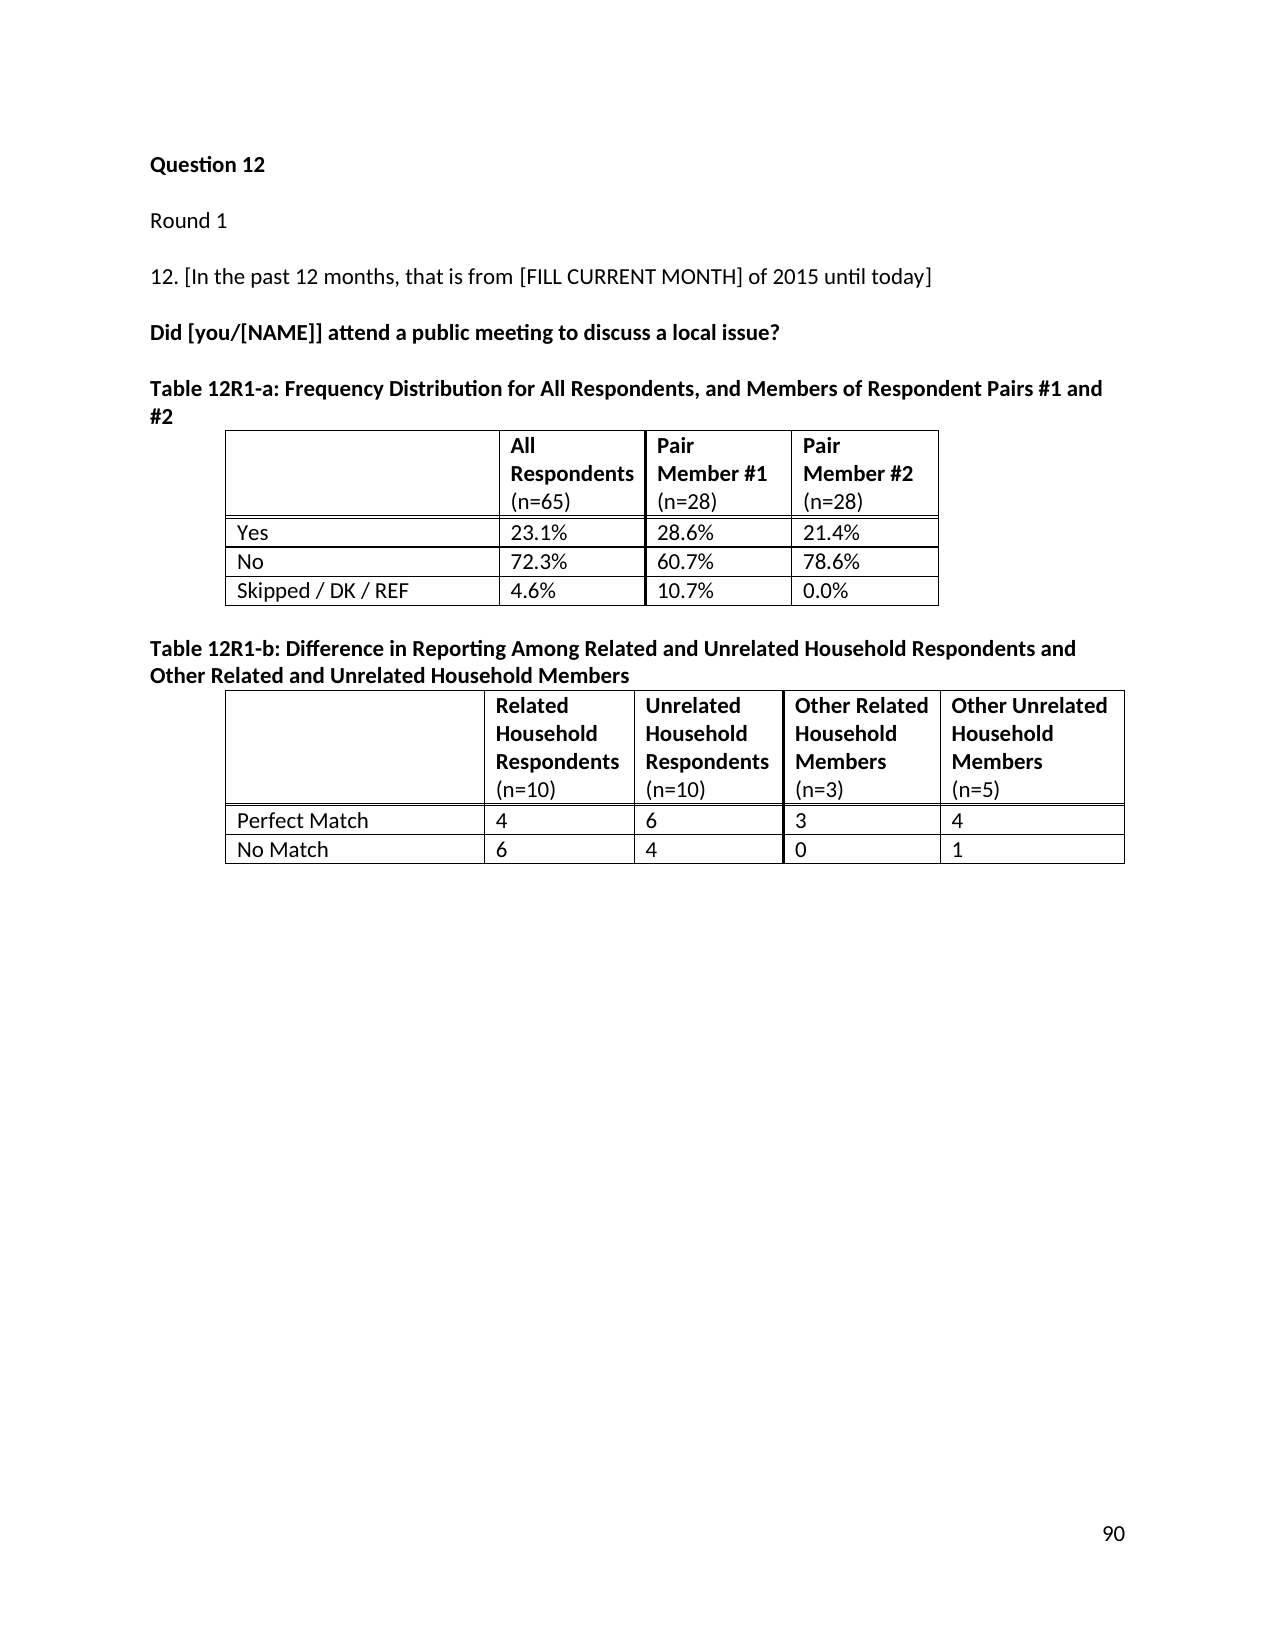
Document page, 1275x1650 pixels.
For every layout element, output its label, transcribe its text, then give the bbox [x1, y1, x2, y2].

text Question 12 [150, 150, 1125, 178]
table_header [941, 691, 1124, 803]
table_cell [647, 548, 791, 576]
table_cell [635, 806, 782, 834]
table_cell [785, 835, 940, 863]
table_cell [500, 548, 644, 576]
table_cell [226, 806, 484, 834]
text Round 1 [150, 206, 1125, 234]
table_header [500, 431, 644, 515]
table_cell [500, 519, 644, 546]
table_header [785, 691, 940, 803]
text Table 12R1-a: Frequency Distribution for All Respondents, and Members of Respondent Pairs #1 and #2 [150, 374, 1125, 430]
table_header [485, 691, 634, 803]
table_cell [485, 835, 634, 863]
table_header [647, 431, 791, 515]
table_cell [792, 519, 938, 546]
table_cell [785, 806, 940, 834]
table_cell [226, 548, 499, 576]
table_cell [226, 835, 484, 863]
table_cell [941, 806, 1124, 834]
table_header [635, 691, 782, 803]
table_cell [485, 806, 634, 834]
text Table 12R1-b: Difference in Reporting Among Related and Unrelated Household Respondents and Other Related and Unrelated Household Members [150, 634, 1125, 690]
text 12. [In the past 12 months, that is from [FILL CURRENT MONTH] of 2015 until today] [150, 262, 1125, 290]
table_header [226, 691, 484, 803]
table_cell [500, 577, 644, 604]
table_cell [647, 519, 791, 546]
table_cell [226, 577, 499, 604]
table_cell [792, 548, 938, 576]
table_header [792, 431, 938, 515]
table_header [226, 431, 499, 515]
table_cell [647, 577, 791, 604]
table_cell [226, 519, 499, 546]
text Did [you/[NAME]] attend a public meeting to discuss a local issue? [150, 318, 1125, 346]
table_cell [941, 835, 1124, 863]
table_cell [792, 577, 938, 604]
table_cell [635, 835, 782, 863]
